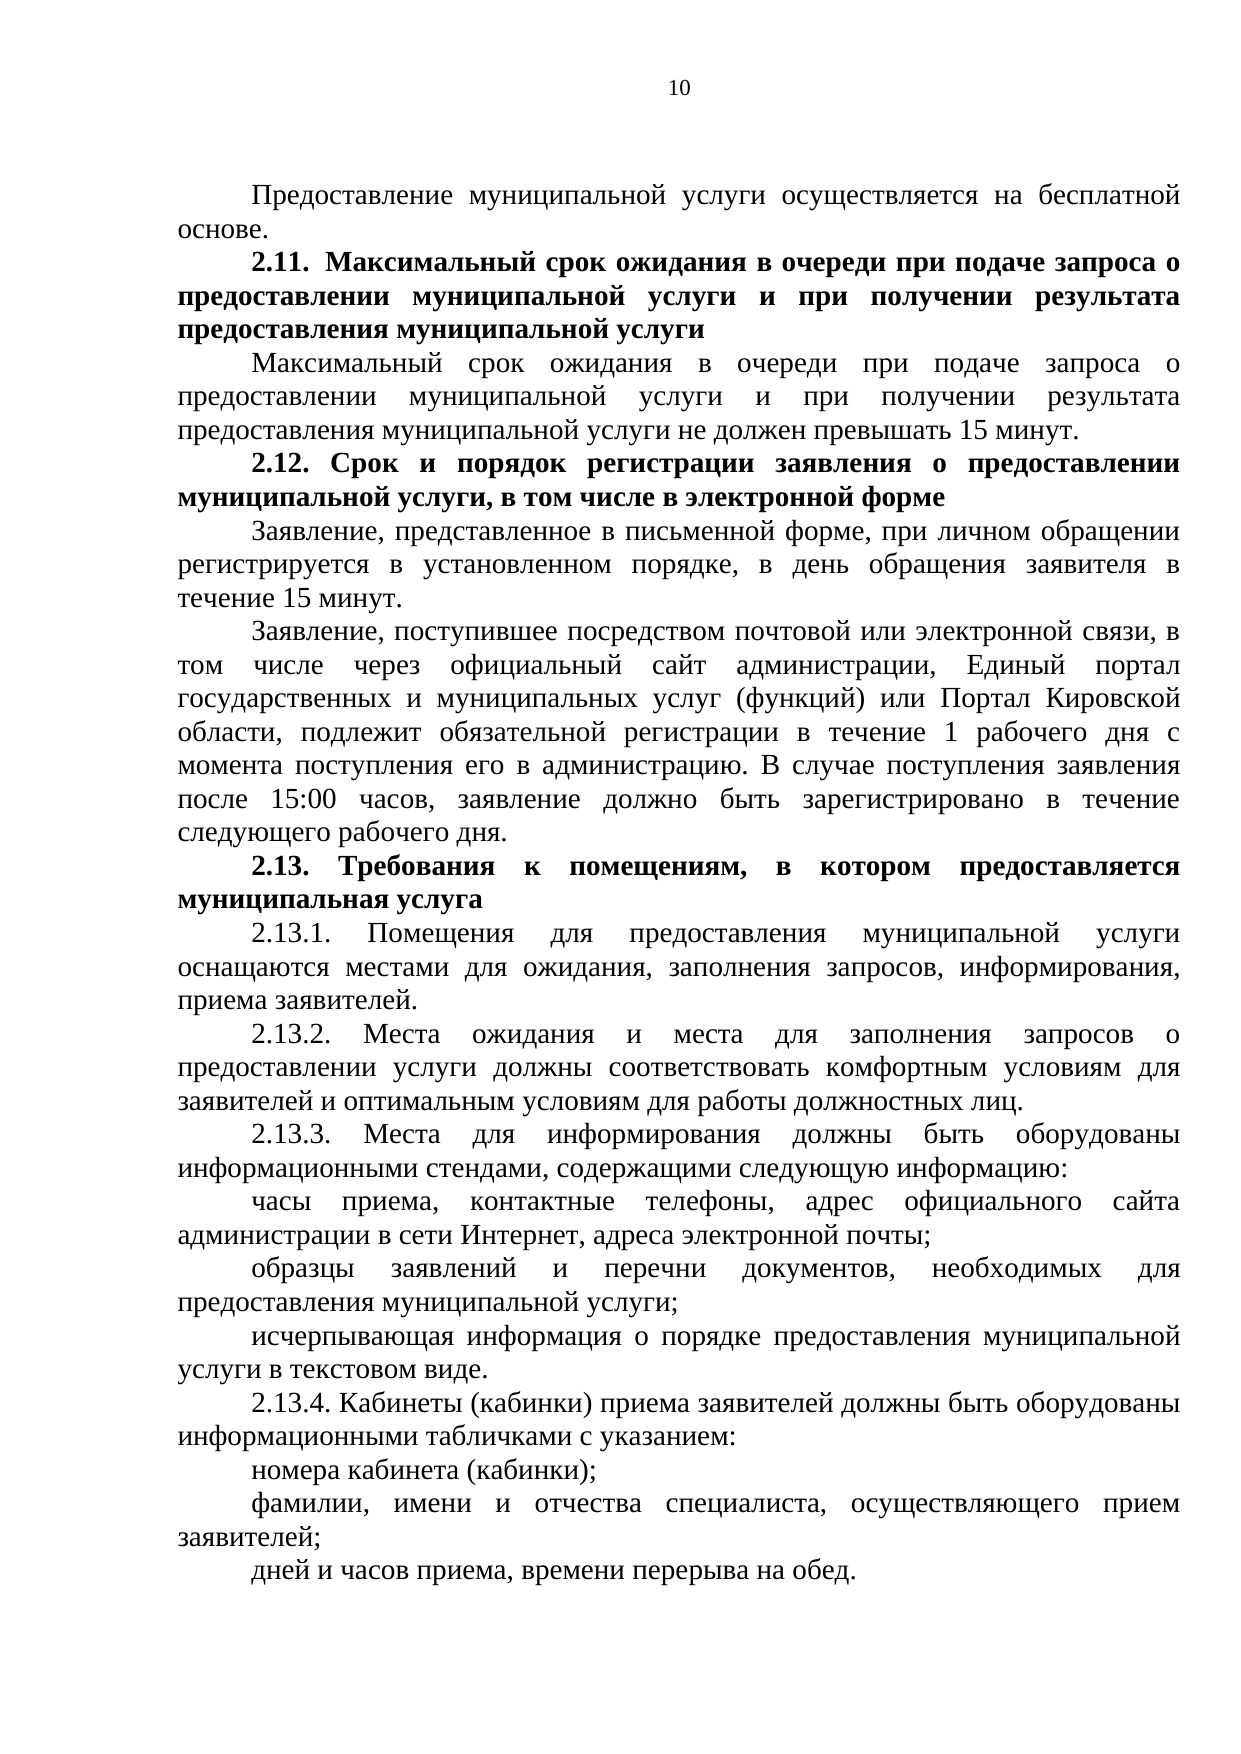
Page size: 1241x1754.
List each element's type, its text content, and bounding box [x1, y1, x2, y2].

text номера кабинета (кабинки); [177, 1452, 1181, 1485]
text 2.13.2. Места ожидания и места для заполнения запросов о предоставлении услуги должны соответствовать комфортным условиям для заявителей и оптимальным условиям для работы должностных лиц. [177, 1016, 1181, 1116]
text 2.13. Требования к помещениям, в котором предоставляется муниципальная услуга [177, 848, 1181, 915]
text Заявление, поступившее посредством почтовой или электронной связи, в том числе через официальный сайт администрации, Единый портал государственных и муниципальных услуг (функций) или Портал Кировской области, подлежит обязательной регистрации в течение 1 рабочего дня с момента поступления его в администрацию. В случае поступления заявления после 15:00 часов, заявление должно быть зарегистрировано в течение следующего рабочего дня. [177, 613, 1181, 848]
text Предоставление муниципальной услуги осуществляется на бесплатной основе. [177, 177, 1181, 244]
text фамилии, имени и отчества специалиста, осуществляющего прием заявителей; [177, 1485, 1181, 1552]
text 2.13.1. Помещения для предоставления муниципальной услуги оснащаются местами для ожидания, заполнения запросов, информирования, приема заявителей. [177, 915, 1181, 1016]
text часы приема, контактные телефоны, адрес официального сайта администрации в сети Интернет, адреса электронной почты; [177, 1183, 1181, 1251]
text 2.13.4. Кабинеты (кабинки) приема заявителей должны быть оборудованы информационными табличками с указанием: [177, 1385, 1181, 1452]
text Максимальный срок ожидания в очереди при подаче запроса о предоставлении муниципальной услуги и при получении результата предоставления муниципальной услуги не должен превышать 15 минут. [177, 345, 1181, 446]
text 2.11. Максимальный срок ожидания в очереди при подаче запроса о предоставлении муниципальной услуги и при получении результата предоставления муниципальной услуги [177, 244, 1181, 345]
text 2.12. Срок и порядок регистрации заявления о предоставлении муниципальной услуги, в том числе в электронной форме [177, 446, 1181, 513]
text дней и часов приема, времени перерыва на обед. [177, 1552, 1181, 1586]
text образцы заявлений и перечни документов, необходимых для предоставления муниципальной услуги; [177, 1251, 1181, 1318]
text 2.13.3. Места для информирования должны быть оборудованы информационными стендами, содержащими следующую информацию: [177, 1116, 1181, 1183]
text Заявление, представленное в письменной форме, при личном обращении регистрируется в установленном порядке, в день обращения заявителя в течение 15 минут. [177, 513, 1181, 613]
text исчерпывающая информация о порядке предоставления муниципальной услуги в текстовом виде. [177, 1318, 1181, 1385]
